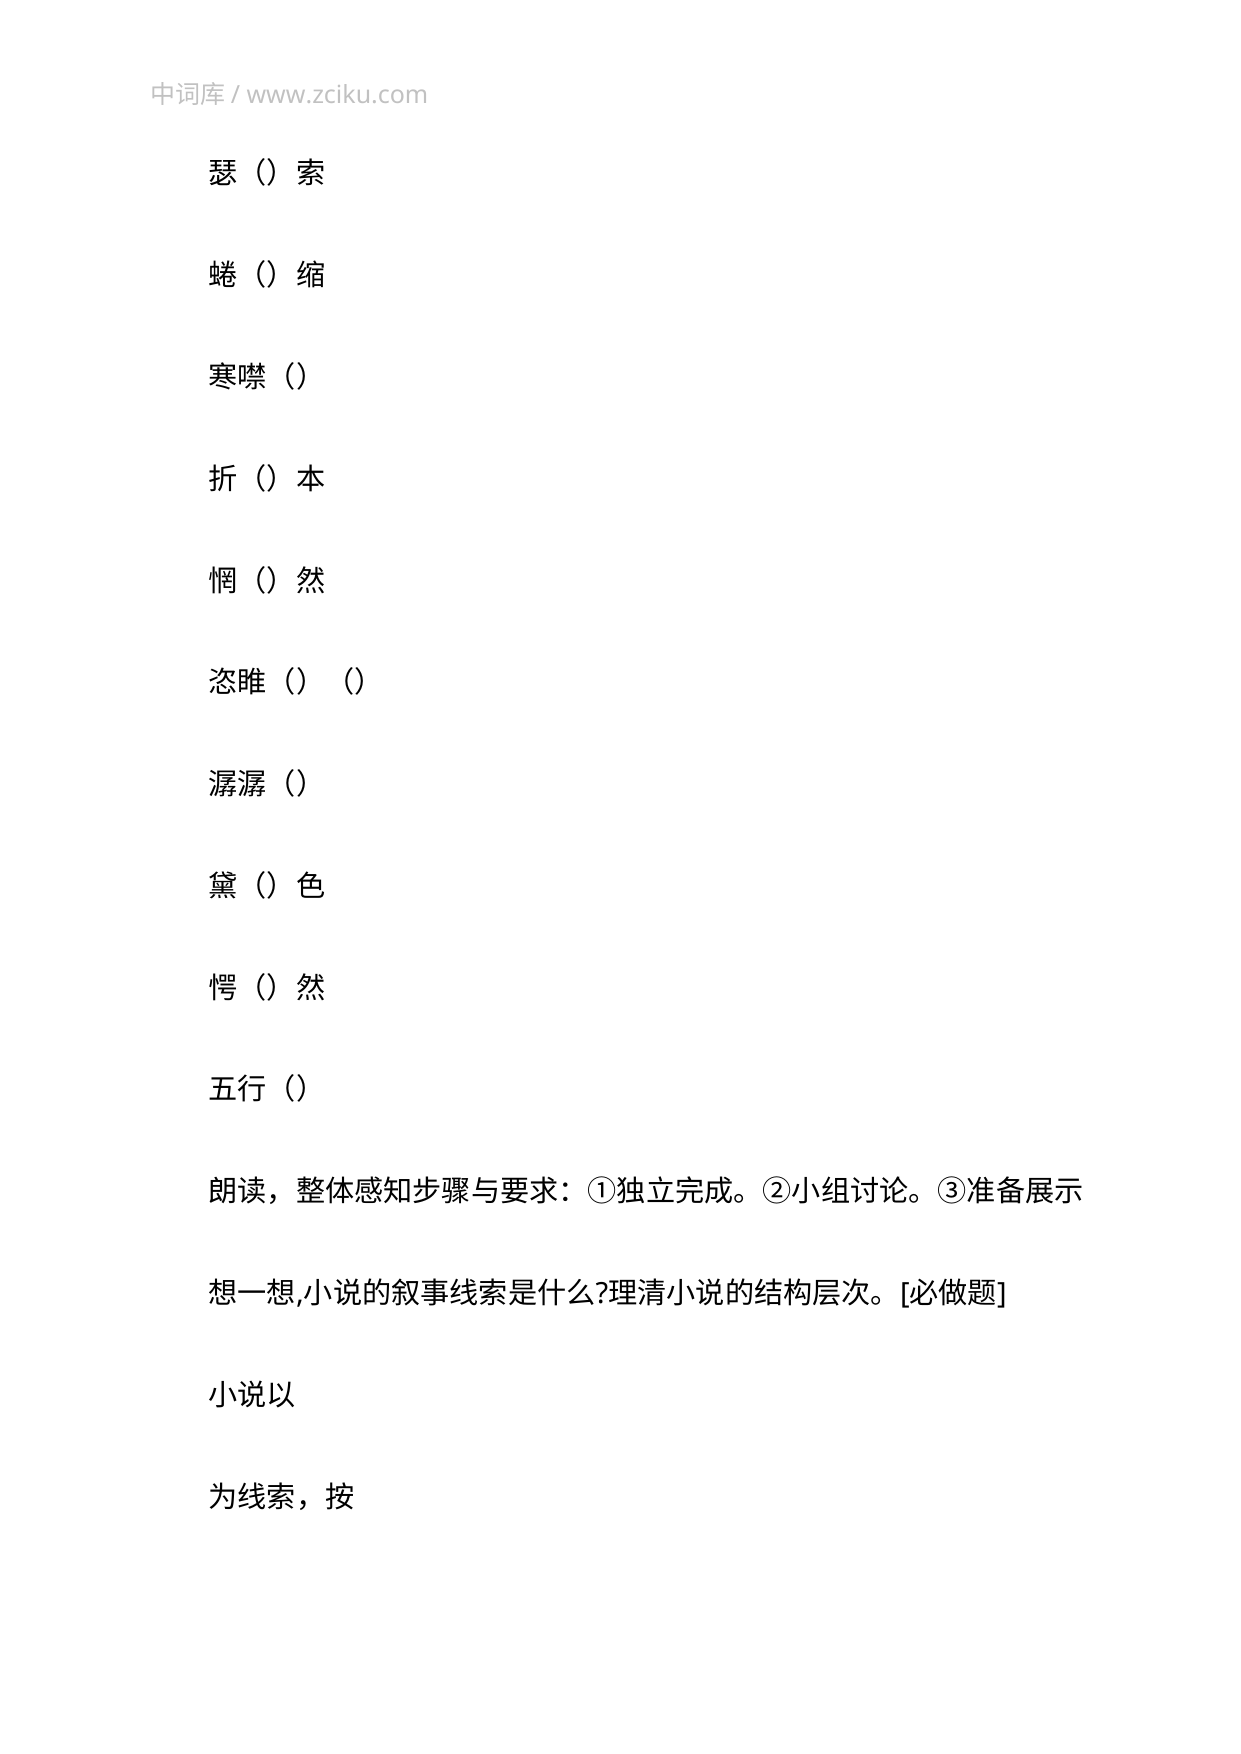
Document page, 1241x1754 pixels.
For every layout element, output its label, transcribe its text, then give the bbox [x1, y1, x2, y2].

text 潺潺（） [150, 761, 1090, 803]
text 朗读，整体感知步骤与要求：①独立完成。②小组讨论。③准备展示 [150, 1168, 1090, 1210]
text 蜷（）缩 [150, 252, 1090, 294]
text 愕（）然 [150, 964, 1090, 1006]
text 黛（）色 [150, 862, 1090, 905]
text 恣睢（）（） [150, 659, 1090, 701]
text 五行（） [150, 1066, 1090, 1108]
text 瑟（）索 [150, 150, 1090, 192]
text 折（）本 [150, 455, 1090, 498]
text 寒噤（） [150, 353, 1090, 396]
text 为线索，按 [150, 1473, 1090, 1516]
text 惘（）然 [150, 557, 1090, 599]
text 小说以 [150, 1371, 1090, 1414]
text 想一想,小说的叙事线索是什么?理清小说的结构层次。[必做题] [150, 1269, 1090, 1312]
